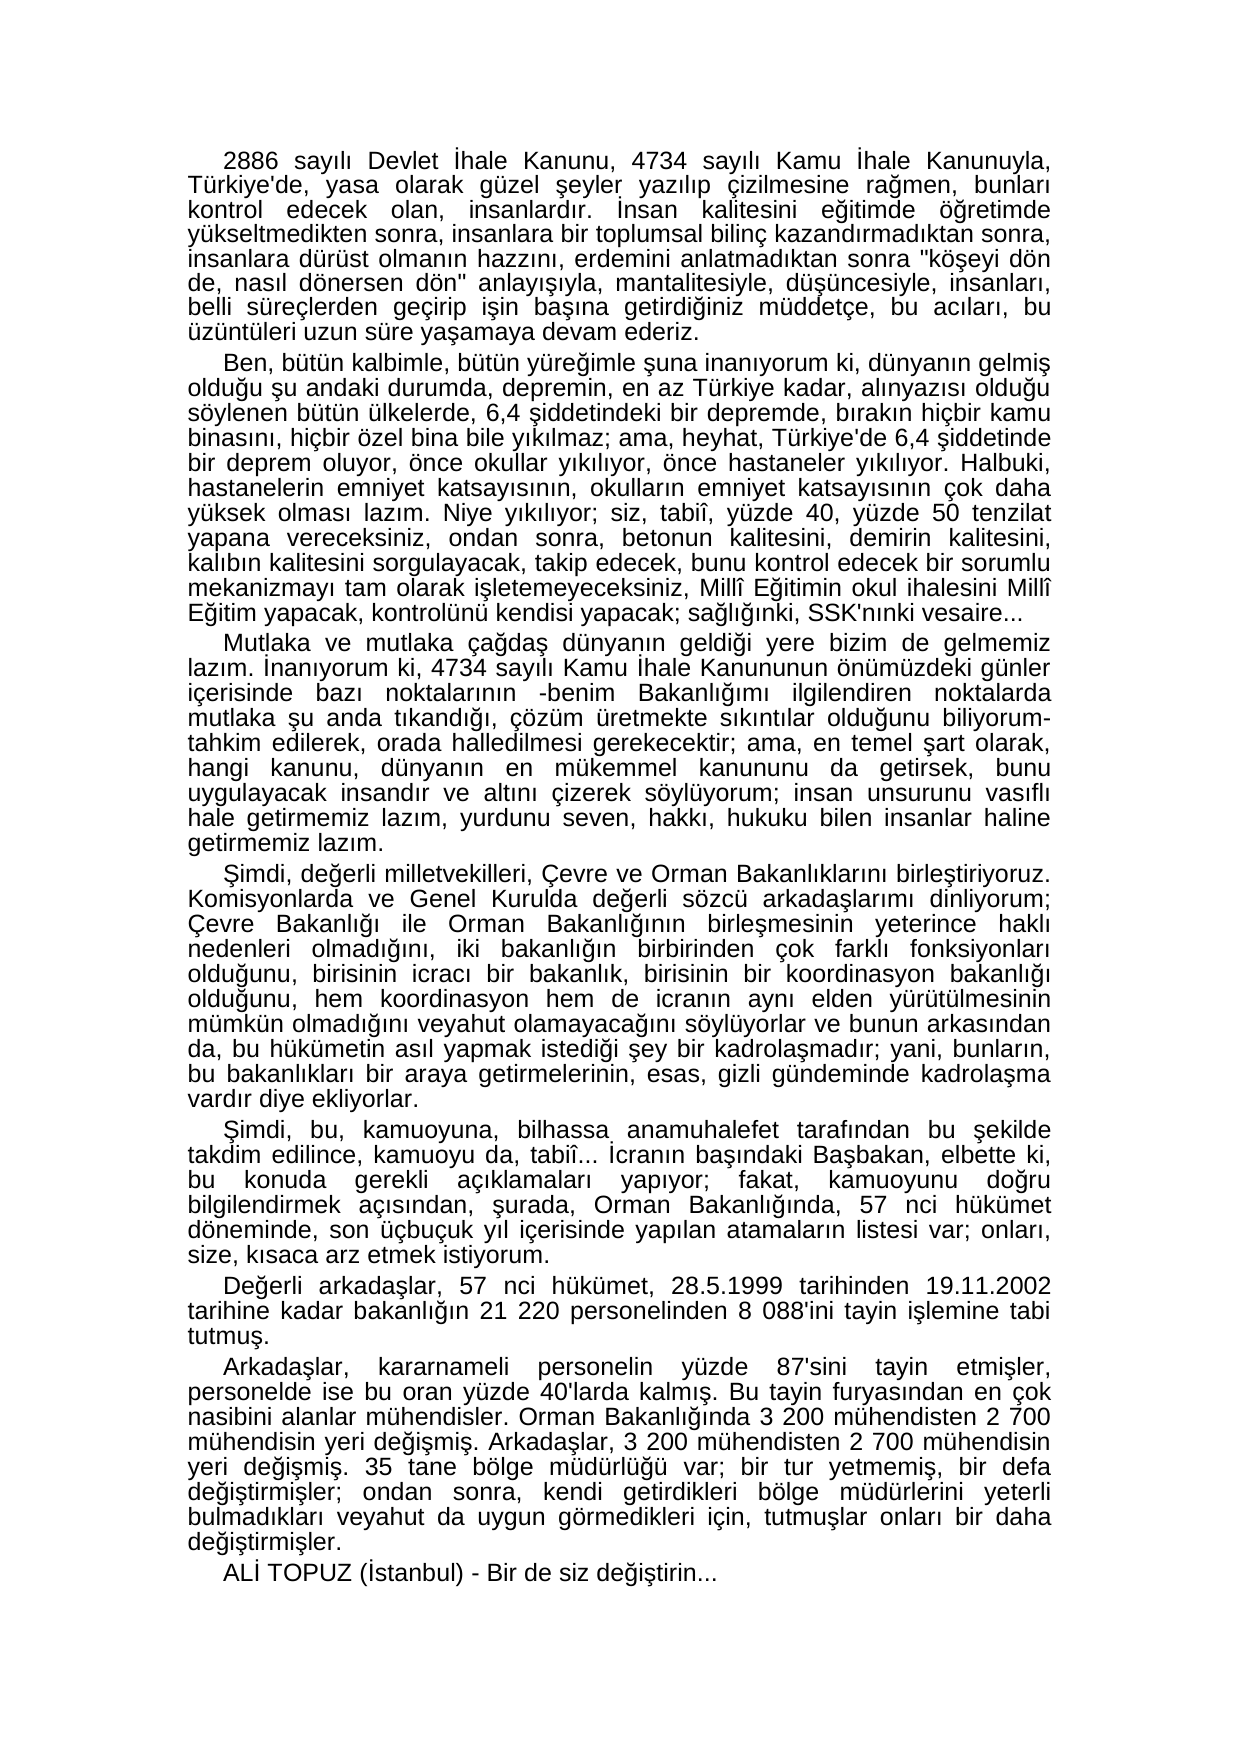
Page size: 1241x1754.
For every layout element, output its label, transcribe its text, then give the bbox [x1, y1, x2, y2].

text Şimdi, bu, kamuoyuna, bilhassa anamuhalefet tarafından bu şekilde takdim edilince, kamuoyu da, tabiî... İcranın başındaki Başbakan, elbette ki, bu konuda gerekli açıklamaları yapıyor; fakat, kamuoyunu doğru bilgilendirmek açısından, şurada, Orman Bakanlığında, 57 nci hükümet döneminde, son üçbuçuk yıl içerisinde yapılan atamaların listesi var; onları, size, kısaca arz etmek istiyorum. [187, 1119, 1053, 1269]
text ALİ TOPUZ (İstanbul) - Bir de siz değiştirin... [187, 1562, 1053, 1587]
text Arkadaşlar, kararnameli personelin yüzde 87'sini tayin etmişler, personelde ise bu oran yüzde 40'larda kalmış. Bu tayin furyasından en çok nasibini alanlar mühendisler. Orman Bakanlığında 3 200 mühendisten 2 700 mühendisin yeri değişmiş. Arkadaşlar, 3 200 mühendisten 2 700 mühendisin yeri değişmiş. 35 tane bölge müdürlüğü var; bir tur yetmemiş, bir defa değiştirmişler; ondan sonra, kendi getirdikleri bölge müdürlerini yeterli bulmadıkları veyahut da uygun görmedikleri için, tutmuşlar onları bir daha değiştirmişler. [187, 1356, 1053, 1556]
text Deprem, bu ülkenin fizikî olarak yaşamış olduğu coğrafyanın kaçınılmaz bir alınyazısı; ama, insanımızın alınyazısı olduğuna inanmıyorum; çünkü, ben, depremin, akılsızlığın veya aklı yeterince kullanmamanın, bilimi yeterince kullanmamanın insana getirmiş olduğu, insana yüklemiş olduğu çok ağır bir fatura olduğunu ve akılsızlığın, bir noktada, cezası olduğunu düşünüyorum. Bunu en acı şekliyle yaşayan Kocaeli, Sakarya, Yalova ve İstanbul yöresinin 1999 yılında yaşamış olduğu acıların daha unutulmadığı, yaralarının yeterince sarılamadığı bir süreçte böyle bir depremi yaşamak, elbette ki, hepimizi üzmüştür; ama, bu depremlerden ders çıkarmamız lazım. Önce, niye kamunun binaları yıkılıyor diye herkesin takkesini önüne koyup düşünmesi lazım; çünkü, kontrol mekanizmasını sağlıklı bir şekilde işletemedik ve işletemiyoruz. 2886 sayılı Devlet İhale Kanunu, 4734 sayılı Kamu İhale Kanunuyla, Türkiye'de, yasa olarak güzel şeyler yazılıp çizilmesine rağmen, bunları kontrol edecek olan, insanlardır. İnsan kalitesini eğitimde öğretimde yükseltmedikten sonra, insanlara bir toplumsal bilinç kazandırmadıktan sonra, insanlara dürüst olmanın hazzını, erdemini anlatmadıktan sonra "köşeyi dön de, nasıl dönersen dön" anlayışıyla, mantalitesiyle, düşüncesiyle, insanları, belli süreçlerden geçirip işin başına getirdiğiniz müddetçe, bu acıları, bu üzüntüleri uzun süre yaşamaya devam ederiz. [187, 150, 1053, 345]
text Değerli arkadaşlar, 57 nci hükümet, 28.5.1999 tarihinden 19.11.2002 tarihine kadar bakanlığın 21 220 personelinden 8 088'ini tayin işlemine tabi tutmuş. [187, 1275, 1053, 1350]
text Ben, bütün kalbimle, bütün yüreğimle şuna inanıyorum ki, dünyanın gelmiş olduğu şu andaki durumda, depremin, en az Türkiye kadar, alınyazısı olduğu söylenen bütün ülkelerde, 6,4 şiddetindeki bir depremde, bırakın hiçbir kamu binasını, hiçbir özel bina bile yıkılmaz; ama, heyhat, Türkiye'de 6,4 şiddetinde bir deprem oluyor, önce okullar yıkılıyor, önce hastaneler yıkılıyor. Halbuki, hastanelerin emniyet katsayısının, okulların emniyet katsayısının çok daha yüksek olması lazım. Niye yıkılıyor; siz, tabiî, yüzde 40, yüzde 50 tenzilat yapana vereceksiniz, ondan sonra, betonun kalitesini, demirin kalitesini, kalıbın kalitesini sorgulayacak, takip edecek, bunu kontrol edecek bir sorumlu mekanizmayı tam olarak işletemeyeceksiniz, Millî Eğitimin okul ihalesini Millî Eğitim yapacak, kontrolünü kendisi yapacak; sağlığınki, SSK'nınki vesaire... [187, 351, 1053, 626]
text Şimdi, değerli milletvekilleri, Çevre ve Orman Bakanlıklarını birleştiriyoruz. Komisyonlarda ve Genel Kurulda değerli sözcü arkadaşlarımı dinliyorum; Çevre Bakanlığı ile Orman Bakanlığının birleşmesinin yeterince haklı nedenleri olmadığını, iki bakanlığın birbirinden çok farklı fonksiyonları olduğunu, birisinin icracı bir bakanlık, birisinin bir koordinasyon bakanlığı olduğunu, hem koordinasyon hem de icranın aynı elden yürütülmesinin mümkün olmadığını veyahut olamayacağını söylüyorlar ve bunun arkasından da, bu hükümetin asıl yapmak istediği şey bir kadrolaşmadır; yani, bunların, bu bakanlıkları bir araya getirmelerinin, esas, gizli gündeminde kadrolaşma vardır diye ekliyorlar. [187, 863, 1053, 1113]
text Mutlaka ve mutlaka çağdaş dünyanın geldiği yere bizim de gelmemiz lazım. İnanıyorum ki, 4734 sayılı Kamu İhale Kanununun önümüzdeki günler içerisinde bazı noktalarının -benim Bakanlığımı ilgilendiren noktalarda mutlaka şu anda tıkandığı, çözüm üretmekte sıkıntılar olduğunu biliyorum- tahkim edilerek, orada halledilmesi gerekecektir; ama, en temel şart olarak, hangi kanunu, dünyanın en mükemmel kanununu da getirsek, bunu uygulayacak insandır ve altını çizerek söylüyorum; insan unsurunu vasıflı hale getirmemiz lazım, yurdunu seven, hakkı, hukuku bilen insanlar haline getirmemiz lazım. [187, 632, 1053, 857]
